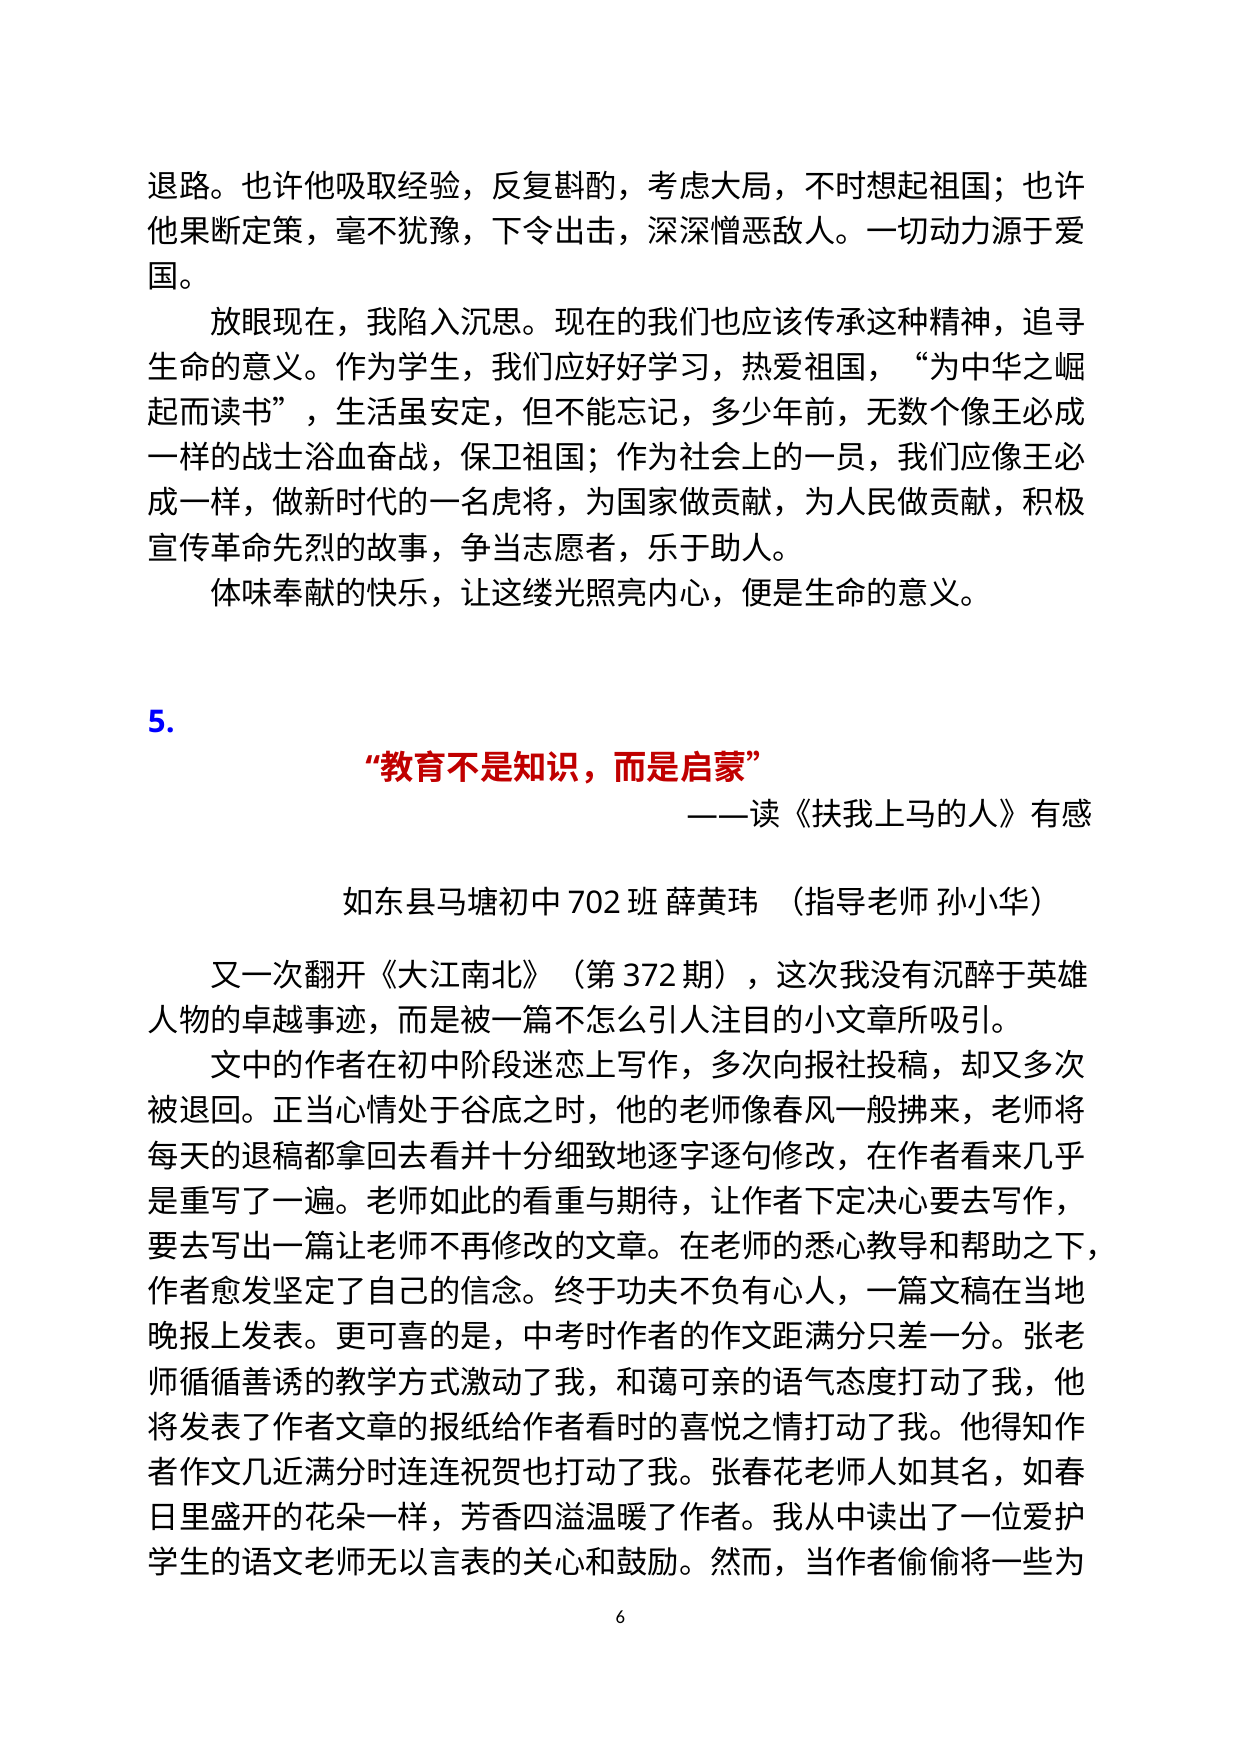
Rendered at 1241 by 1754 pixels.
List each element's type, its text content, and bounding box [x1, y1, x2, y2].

text 5. [148, 698, 1092, 741]
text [148, 1040, 1092, 1583]
text 放眼现在，我陷入沉思。现在的我们也应该传承这种精神，追寻生命的意义。作为学生，我们应好好学习，热爱祖国，“为中华之崛起而读书”，生活虽安定，但不能忘记，多少年前，无数个像王必成一样的战士浴血奋战，保卫祖国；作为社会上的一员，我们应像王必成一样，做新时代的一名虎将，为国家做贡献，为人民做贡献，积极宣传革命先烈的故事，争当志愿者，乐于助人。 [148, 297, 1092, 568]
text ——读《扶我上马的人》有感 [148, 789, 1092, 835]
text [148, 161, 1092, 297]
text 如东县马塘初中702班 薛黄玮 （指导老师 孙小华） [148, 878, 1061, 923]
text “教育不是知识，而是启蒙” [148, 741, 1092, 789]
text 又一次翻开《大江南北》（第372期），这次我没有沉醉于英雄人物的卓越事迹，而是被一篇不怎么引人注目的小文章所吸引。 [148, 950, 1092, 1040]
text 体味奉献的快乐，让这缕光照亮内心，便是生命的意义。 [148, 568, 1092, 613]
